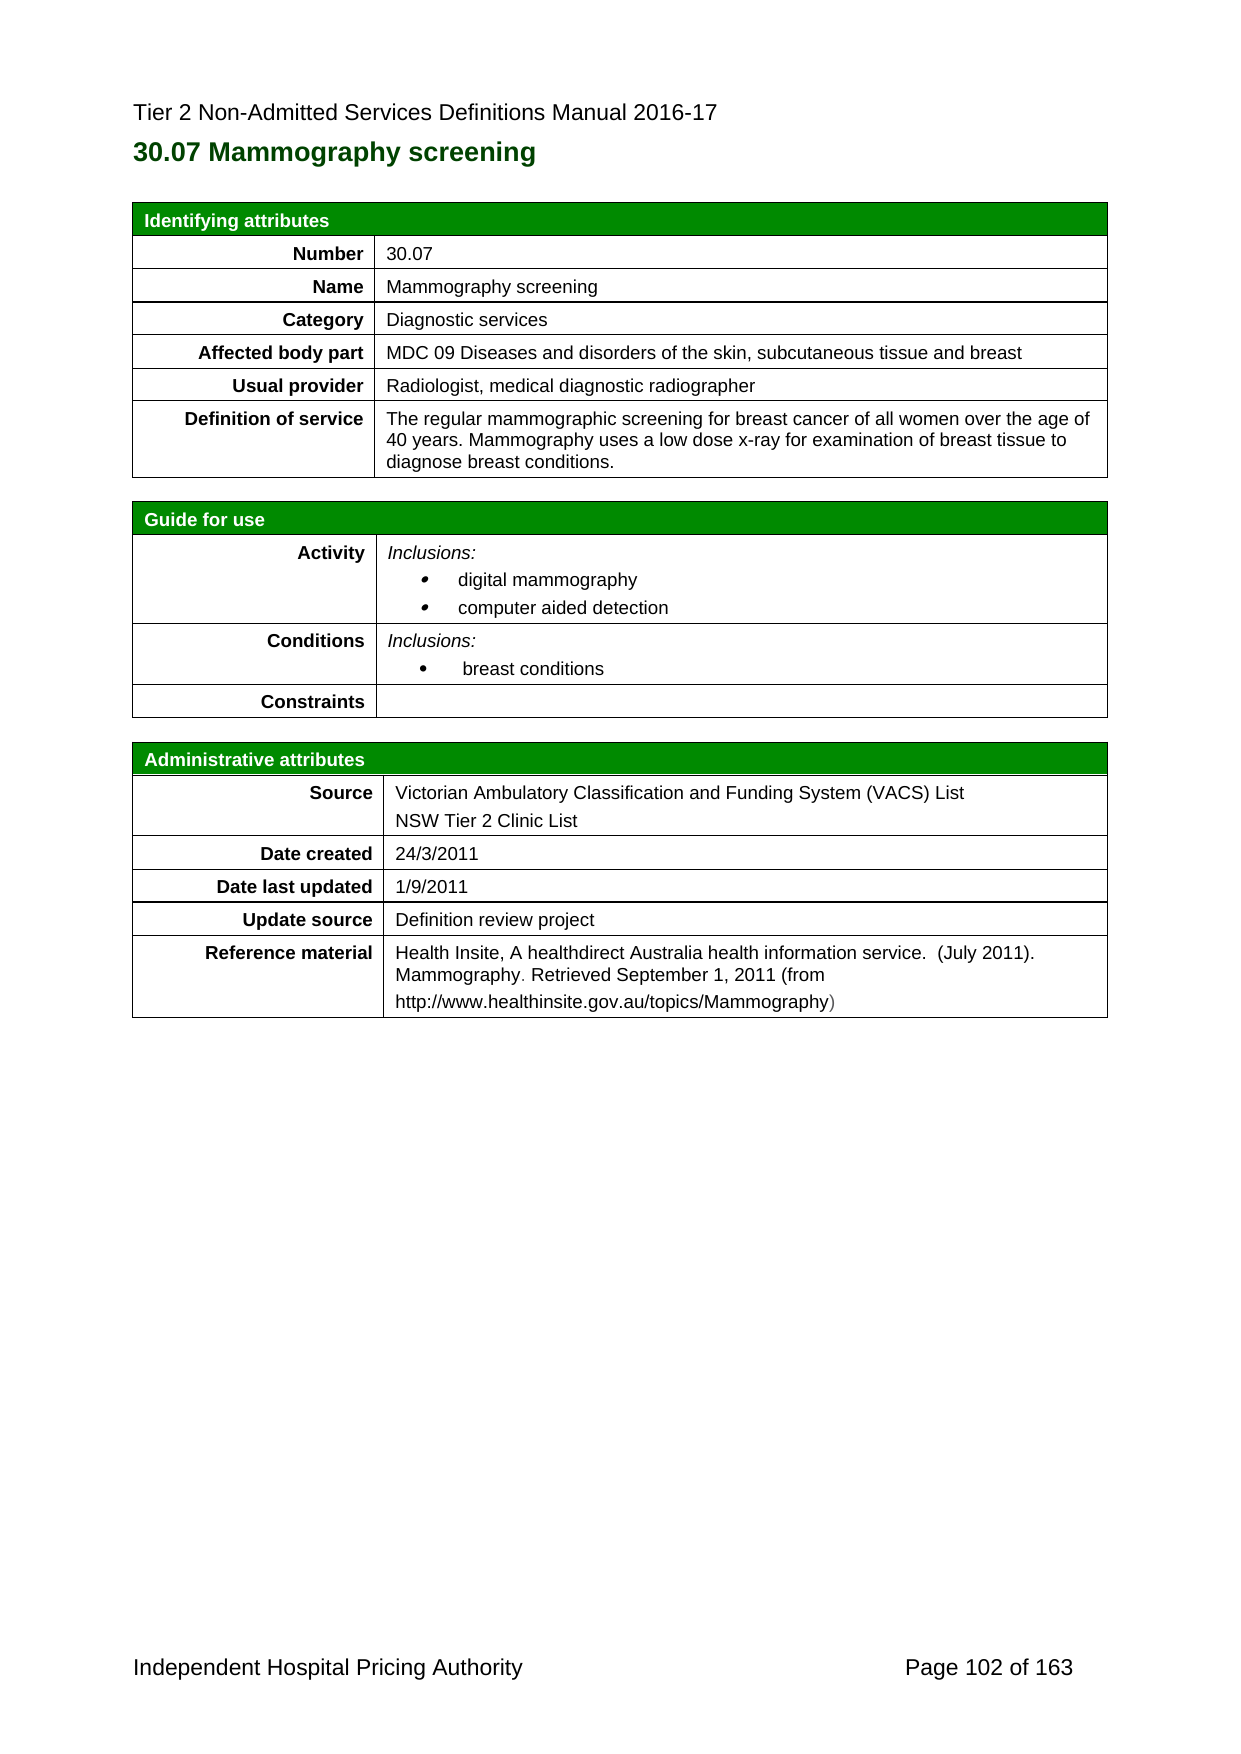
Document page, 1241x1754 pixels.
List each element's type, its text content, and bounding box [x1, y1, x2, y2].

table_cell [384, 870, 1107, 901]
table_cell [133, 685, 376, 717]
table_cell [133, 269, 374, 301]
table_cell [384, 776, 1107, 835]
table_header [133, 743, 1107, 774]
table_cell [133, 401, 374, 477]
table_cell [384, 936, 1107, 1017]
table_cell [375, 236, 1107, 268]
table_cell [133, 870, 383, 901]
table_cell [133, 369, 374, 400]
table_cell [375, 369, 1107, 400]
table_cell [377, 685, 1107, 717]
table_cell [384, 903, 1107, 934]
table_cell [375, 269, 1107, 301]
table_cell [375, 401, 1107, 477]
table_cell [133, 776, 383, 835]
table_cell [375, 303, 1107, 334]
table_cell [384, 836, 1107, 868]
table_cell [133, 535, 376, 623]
subtitle 30.07 Mammography screening [133, 136, 1090, 198]
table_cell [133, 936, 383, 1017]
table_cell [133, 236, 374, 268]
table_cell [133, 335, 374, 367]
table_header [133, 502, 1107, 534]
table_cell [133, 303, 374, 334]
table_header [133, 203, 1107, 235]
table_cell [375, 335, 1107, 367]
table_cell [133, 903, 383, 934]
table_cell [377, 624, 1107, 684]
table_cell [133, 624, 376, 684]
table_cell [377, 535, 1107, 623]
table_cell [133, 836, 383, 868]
